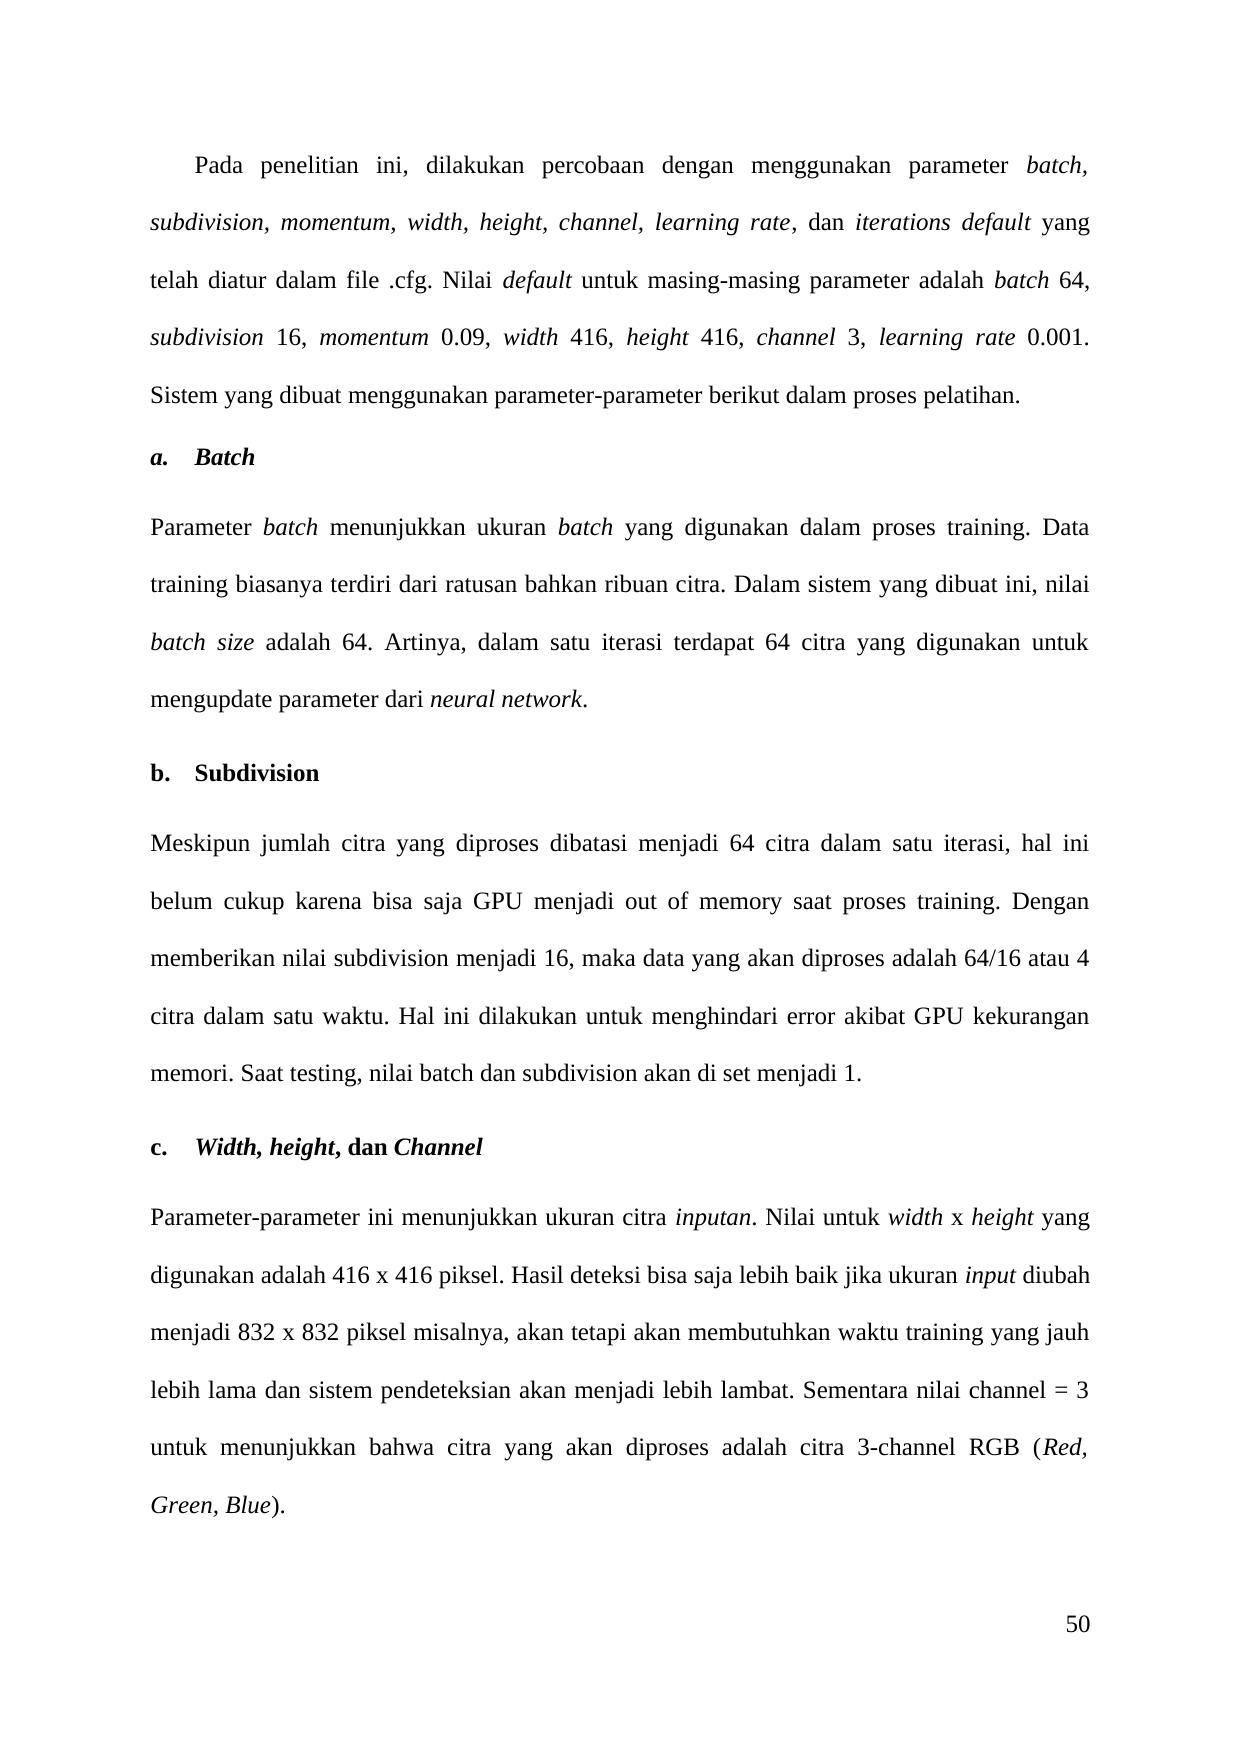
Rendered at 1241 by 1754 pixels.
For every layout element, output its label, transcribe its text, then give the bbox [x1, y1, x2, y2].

text Meskipun jumlah citra yang diproses dibatasi menjadi 64 citra dalam satu iterasi, hal ini belum cukup karena bisa saja GPU menjadi out of memory saat proses training. Dengan memberikan nilai subdivision menjadi 16, maka data yang akan diproses adalah 64/16 atau 4 citra dalam satu waktu. Hal ini dilakukan untuk menghindari error akibat GPU kekurangan memori. Saat testing, nilai batch dan subdivision akan di set menjadi 1. [150, 828, 1090, 1087]
text Parameter batch menunjukkan ukuran batch yang digunakan dalam proses training. Data training biasanya terdiri dari ratusan bahkan ribuan citra. Dalam sistem yang dibuat ini, nilai batch size adalah 64. Artinya, dalam satu iterasi terdapat 64 citra yang digunakan untuk mengupdate parameter dari neural network. [150, 512, 1090, 713]
text Parameter-parameter ini menunjukkan ukuran citra inputan. Nilai untuk width x height yang digunakan adalah 416 x 416 piksel. Hasil deteksi bisa saja lebih baik jika ukuran input diubah menjadi 832 x 832 piksel misalnya, akan tetapi akan membutuhkan waktu training yang jauh lebih lama dan sistem pendeteksian akan menjadi lebih lambat. Sementara nilai channel = 3 untuk menunjukkan bahwa citra yang akan diproses adalah citra 3-channel RGB (Red, Green, Blue). [150, 1202, 1090, 1519]
subtitle Subdivision [150, 758, 1090, 787]
subtitle Width, height, dan Channel [150, 1132, 1090, 1161]
subtitle Batch [150, 442, 1090, 470]
text Pada penelitian ini, dilakukan percobaan dengan menggunakan parameter batch, subdivision, momentum, width, height, channel, learning rate, dan iterations default yang telah diatur dalam file .cfg. Nilai default untuk masing-masing parameter adalah batch 64, subdivision 16, momentum 0.09, width 416, height 416, channel 3, learning rate 0.001. Sistem yang dibuat menggunakan parameter-parameter berikut dalam proses pelatihan. [150, 150, 1090, 409]
